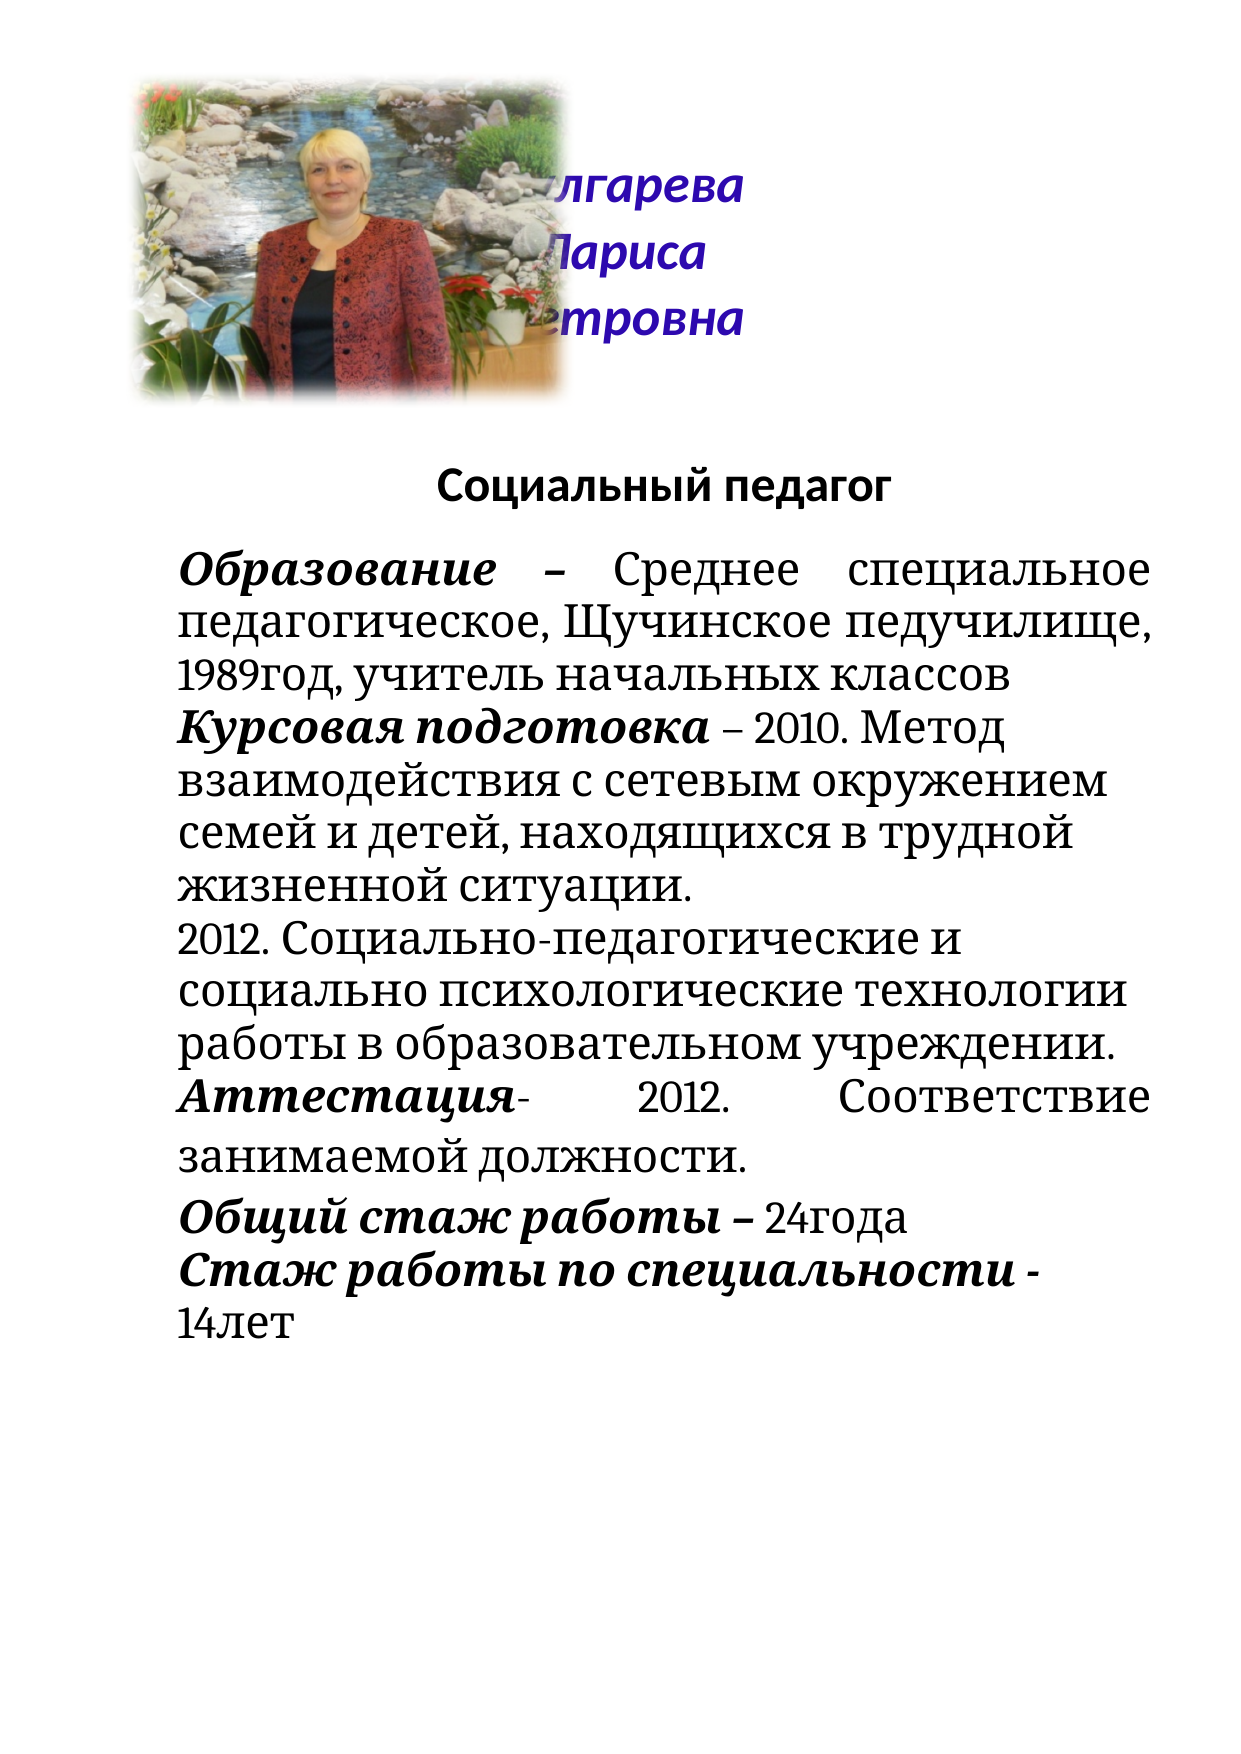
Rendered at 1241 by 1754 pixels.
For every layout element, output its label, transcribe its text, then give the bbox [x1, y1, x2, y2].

text Стаж работы по специальности -14лет [177, 1245, 1152, 1350]
text Аттестация- 2012. Соответствие занимаемой должности. [177, 1071, 1152, 1184]
table_header Булгарева Лариса Петровна [561, 150, 817, 403]
text Общий стаж работы – 24года [177, 1192, 1152, 1245]
text Образование – Среднее специальное педагогическое, Щучинское педучилище, 1989год, учитель начальных классов [177, 544, 1152, 702]
picture [155, 101, 549, 380]
text Курсовая подготовка – 2010. Метод взаимодействия с сетевым окружением семей и детей, находящихся в трудной жизненной ситуации. [177, 702, 1152, 913]
text 2012. Социально-педагогические и социально психологические технологии работы в образовательном учреждении. [177, 913, 1152, 1071]
text Социальный педагог [177, 453, 1152, 514]
